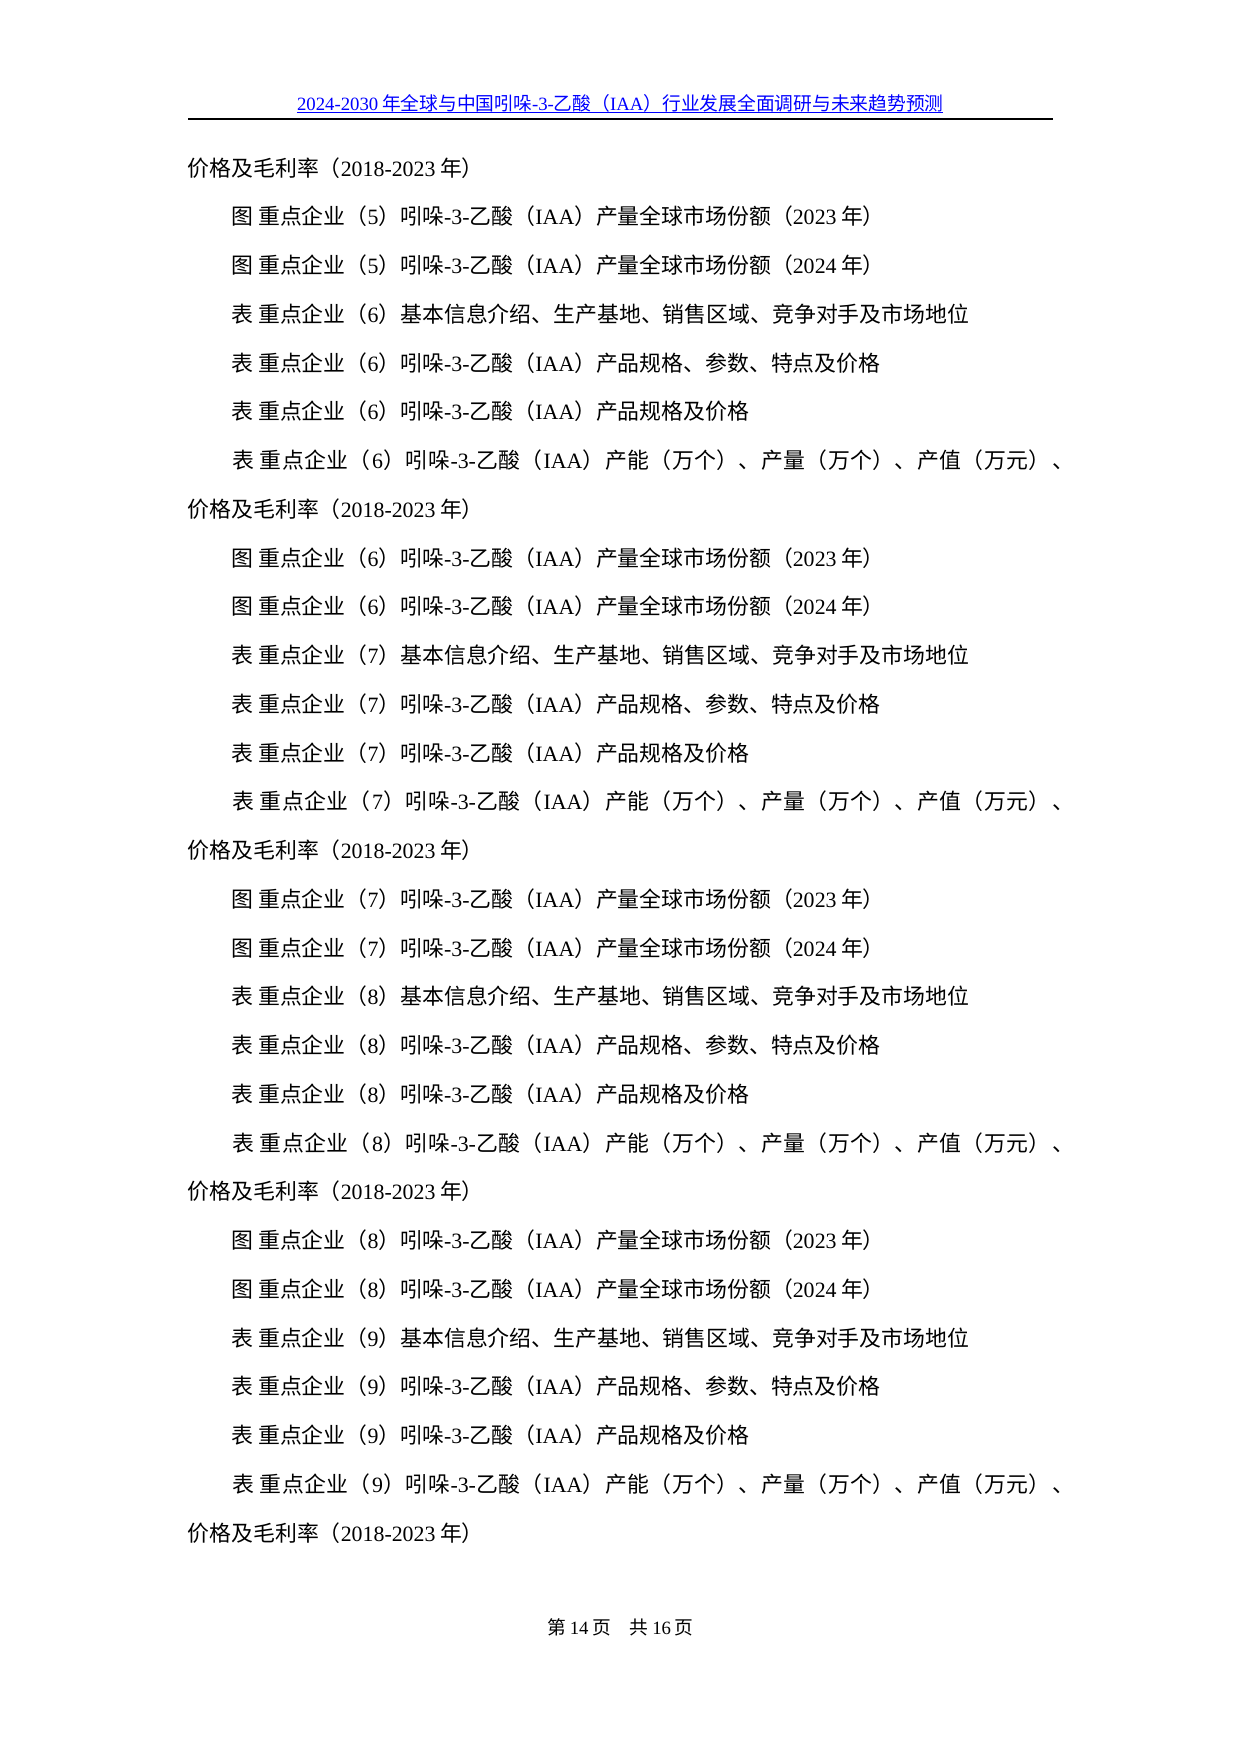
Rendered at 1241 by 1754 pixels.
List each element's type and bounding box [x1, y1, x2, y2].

text [187, 150, 1053, 1548]
